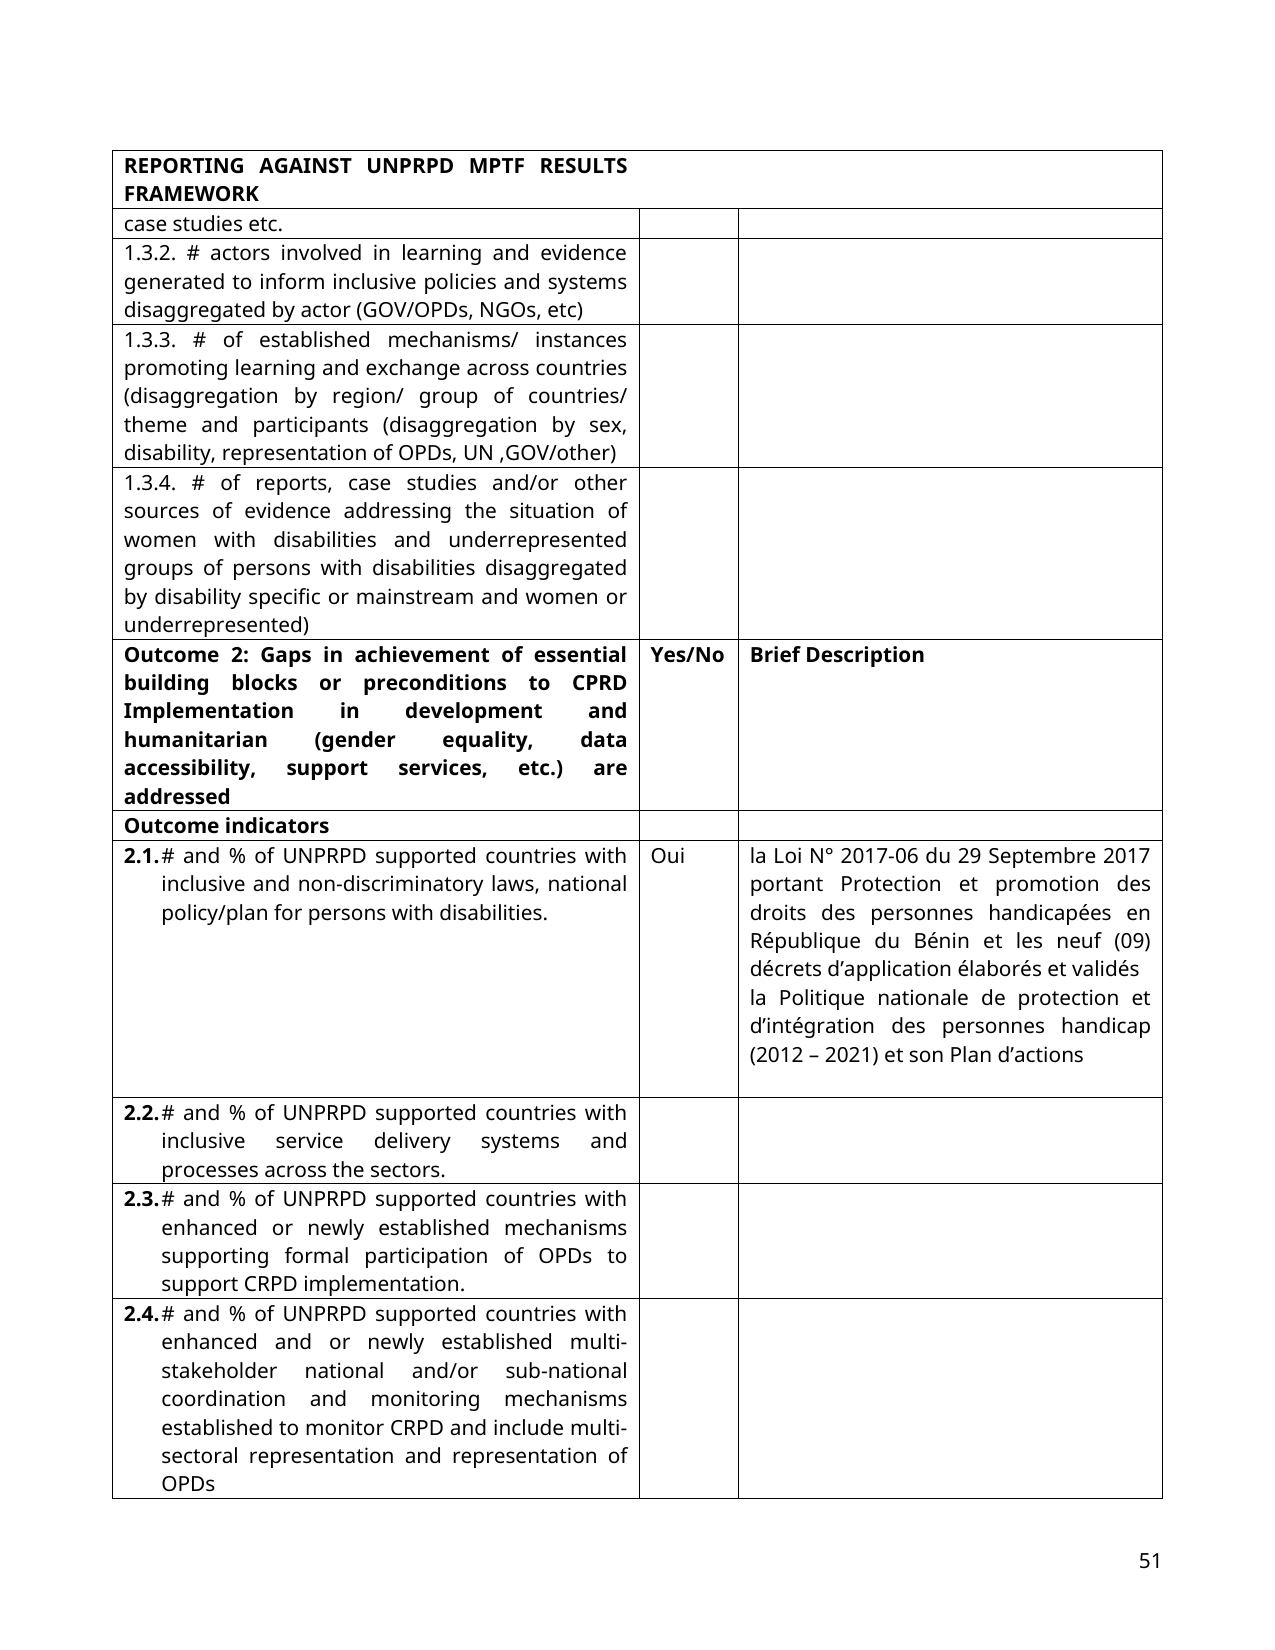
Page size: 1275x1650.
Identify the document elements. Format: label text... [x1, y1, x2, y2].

table_cell [739, 1098, 1162, 1183]
table_cell [640, 1098, 738, 1183]
table_cell [640, 239, 738, 324]
table_cell # and % of UNPRPD supported countries with inclusive and non-discriminatory laws, national policy/plan for persons with disabilities. [113, 841, 639, 1097]
table_cell 1.3.3. # of established mechanisms/ instances promoting learning and exchange across countries (disaggregation by region/ group of countries/ theme and participants (disaggregation by sex, disability, representation of OPDs, UN ,GOV/other) [113, 325, 639, 467]
table_header [738, 151, 1162, 208]
table_cell Yes/No [640, 640, 738, 810]
table_header REPORTING AGAINST UNPRPD MPTF RESULTS FRAMEWORK [113, 151, 639, 208]
table_cell Outcome 2: Gaps in achievement of essential building blocks or preconditions to CPRD Implementation in development and humanitarian (gender equality, data accessibility, support services, etc.) are addressed [113, 640, 639, 810]
table_cell Brief Description [739, 640, 1162, 810]
table_cell la Loi N° 2017-06 du 29 Septembre 2017 portant Protection et promotion des droits des personnes handicapées en République du Bénin et les neuf (09) décrets d’application élaborés et validés la Politique nationale de protection et d’intégration des personnes handicap (2012 – 2021) et son Plan d’actions [739, 841, 1162, 1097]
table_cell Outcome indicators [113, 811, 639, 840]
table_cell [640, 811, 738, 840]
table_cell # and % of UNPRPD supported countries with inclusive service delivery systems and processes across the sectors. [113, 1098, 639, 1183]
table_cell [739, 811, 1162, 840]
table_cell [640, 209, 738, 237]
table_cell [640, 1184, 738, 1298]
table_cell [640, 325, 738, 467]
table_header [639, 151, 738, 208]
table_cell [640, 1299, 738, 1498]
table_cell [640, 468, 738, 639]
table_cell # and % of UNPRPD supported countries with enhanced or newly established mechanisms supporting formal participation of OPDs to support CRPD implementation. [113, 1184, 639, 1298]
table_cell 1.3.4. # of reports, case studies and/or other sources of evidence addressing the situation of women with disabilities and underrepresented groups of persons with disabilities disaggregated by disability specific or mainstream and women or underrepresented) [113, 468, 639, 639]
table_cell [739, 325, 1162, 467]
table_cell [739, 1184, 1162, 1298]
table_cell # and % of UNPRPD supported countries with enhanced and or newly established multi-stakeholder national and/or sub-national coordination and monitoring mechanisms established to monitor CRPD and include multi-sectoral representation and representation of OPDs [113, 1299, 639, 1498]
table_cell [739, 1299, 1162, 1498]
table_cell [113, 209, 639, 237]
table_cell [739, 468, 1162, 639]
table_cell [739, 239, 1162, 324]
table_cell Oui [640, 841, 738, 1097]
table_cell 1.3.2. # actors involved in learning and evidence generated to inform inclusive policies and systems disaggregated by actor (GOV/OPDs, NGOs, etc) [113, 239, 639, 324]
table_cell [739, 209, 1162, 237]
